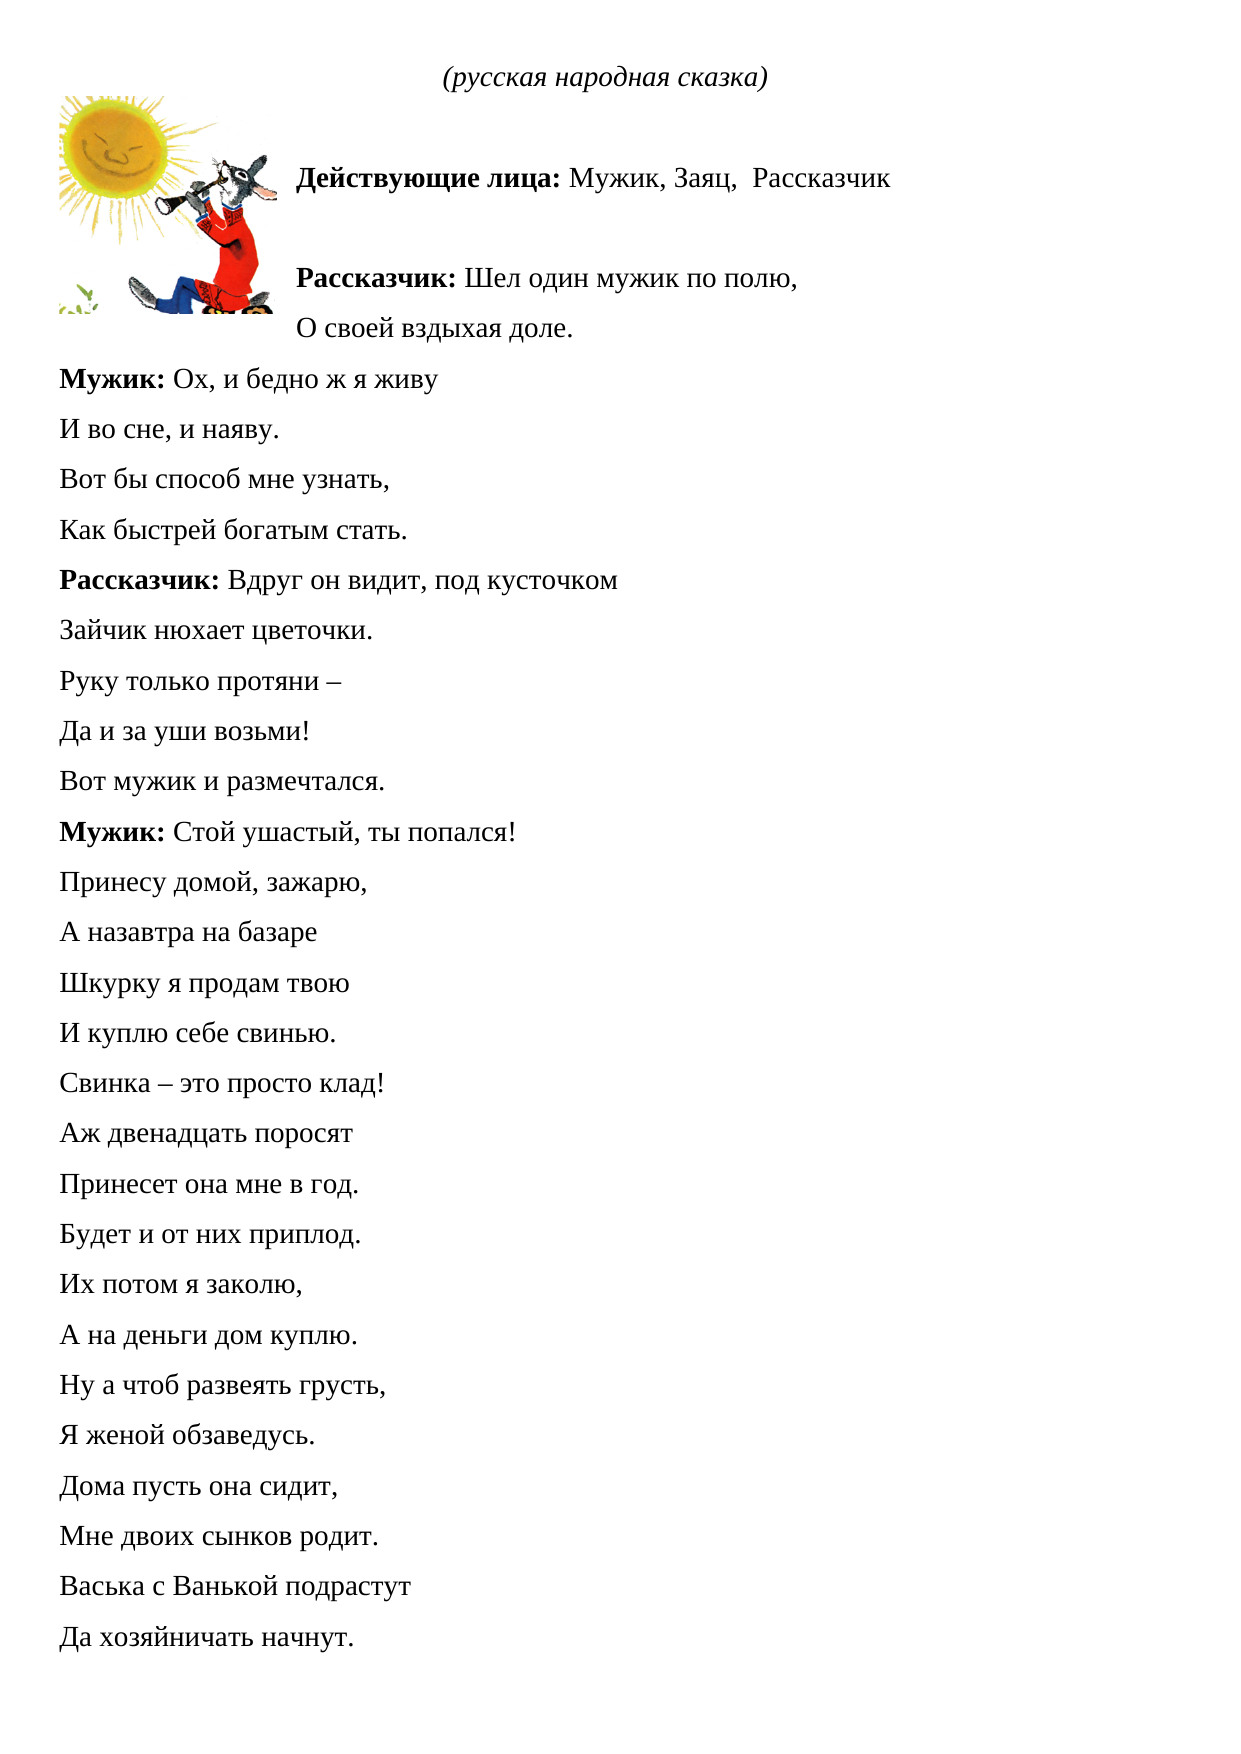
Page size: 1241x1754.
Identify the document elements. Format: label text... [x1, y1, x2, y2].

text (русская народная сказка) [59, 59, 1152, 93]
text Действующие лица: Мужик, Заяц, Рассказчик [59, 160, 1152, 193]
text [59, 814, 1152, 1652]
text Рассказчик: Вдруг он видит, под кусточком Зайчик нюхает цветочки. Руку только протяни – Да и за уши возьми! Вот мужик и размечтался. [59, 562, 1152, 797]
text Мужик: Ох, и бедно ж я живу И во сне, и наяву. Вот бы способ мне узнать, Как быстрей богатым стать. [59, 361, 1152, 545]
text Рассказчик: Шел один мужик по полю, О своей вздыхая доле. [59, 260, 1152, 344]
